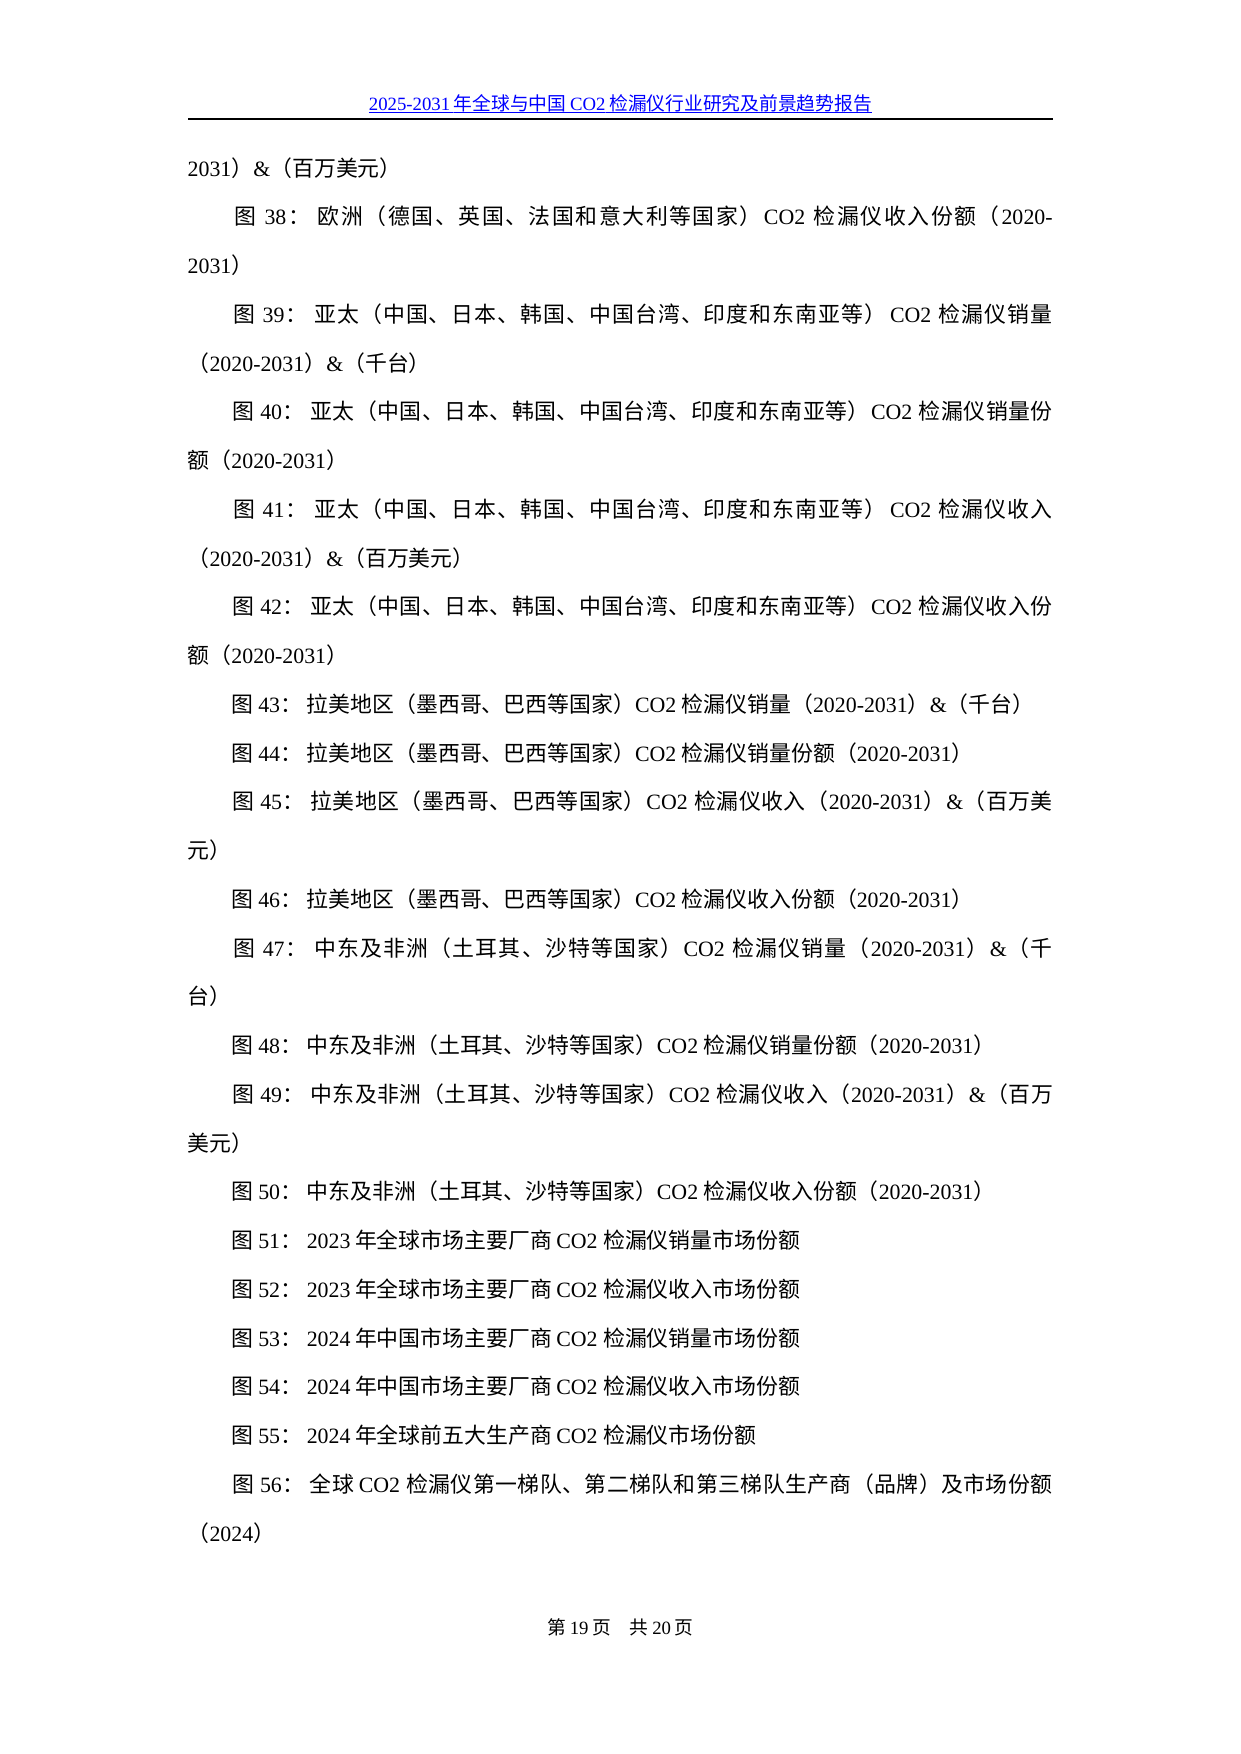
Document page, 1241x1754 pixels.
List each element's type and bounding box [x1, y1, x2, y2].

text [187, 150, 1053, 1548]
